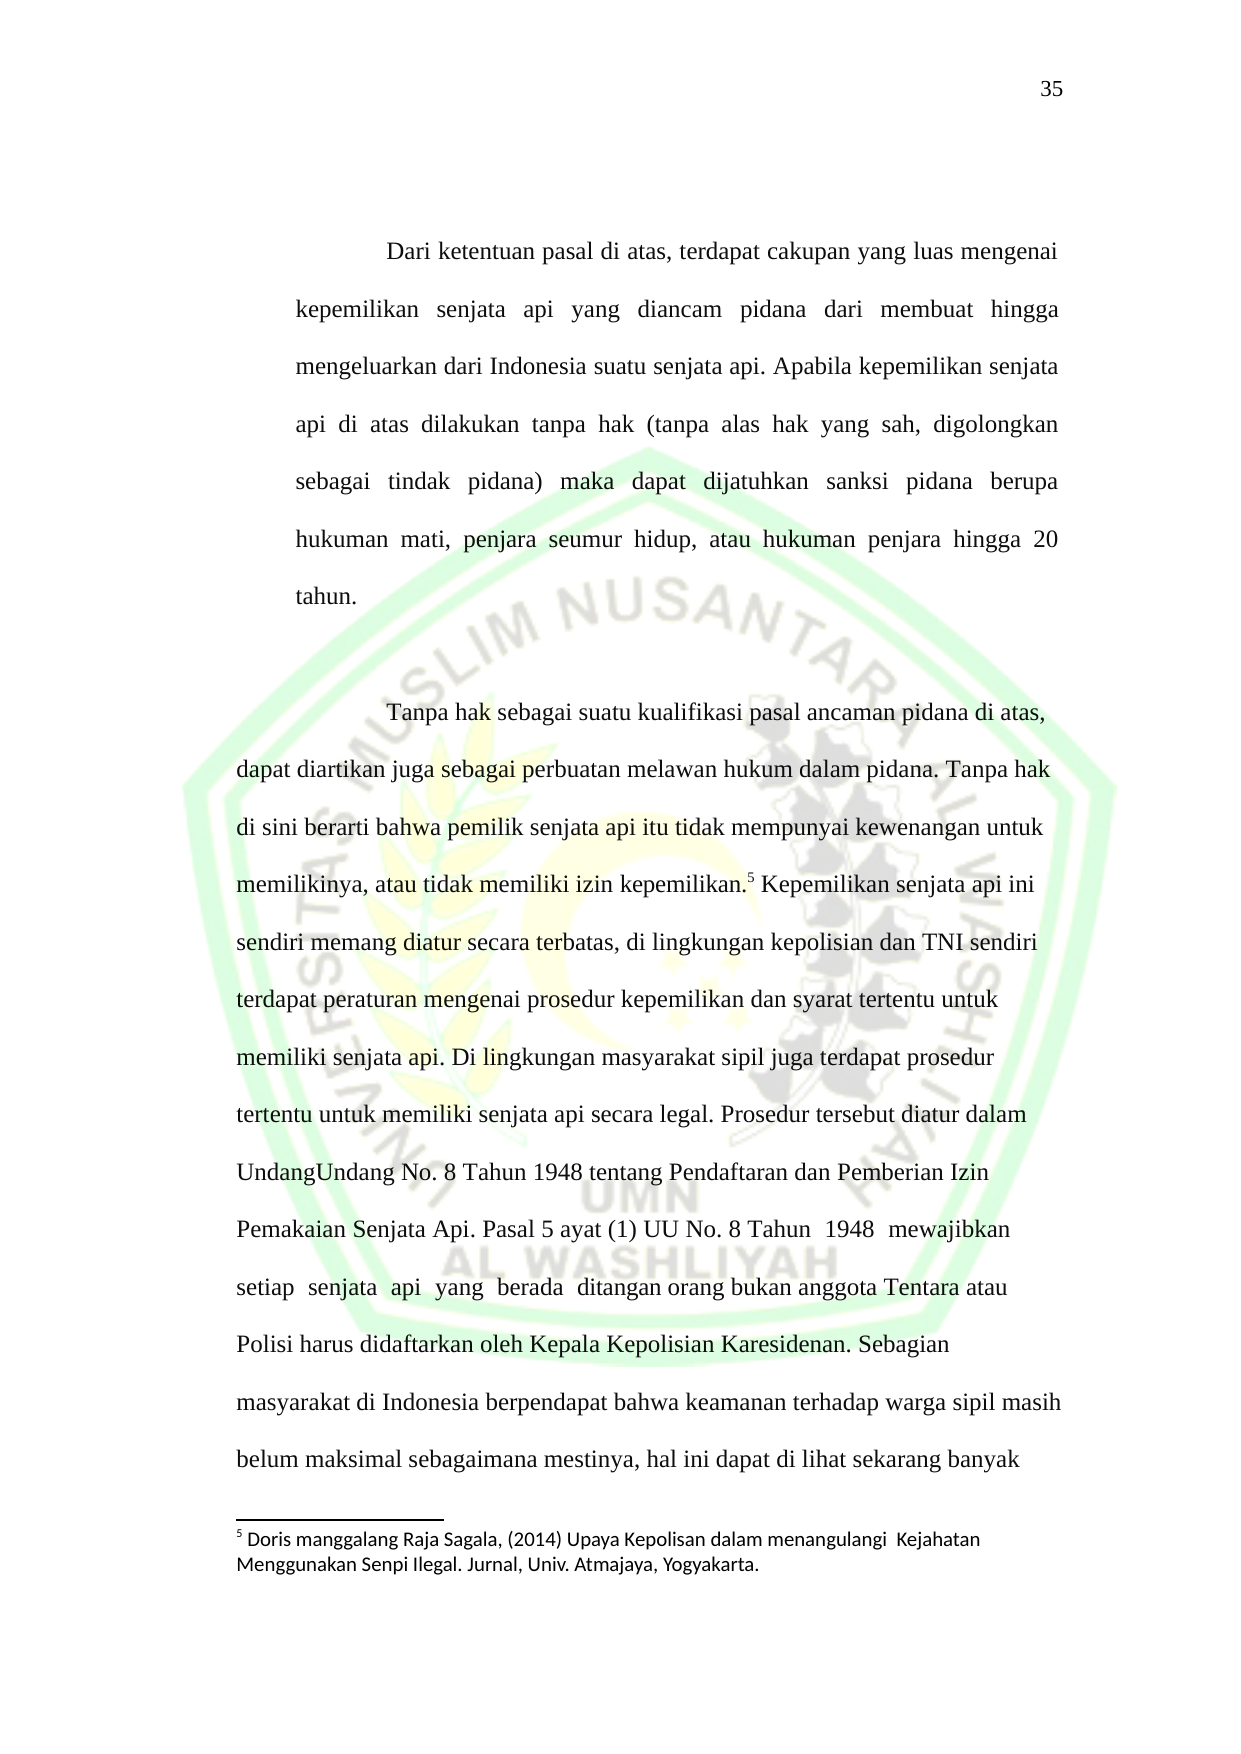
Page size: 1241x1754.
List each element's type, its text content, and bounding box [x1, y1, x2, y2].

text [236, 697, 1063, 1473]
text Dari ketentuan pasal di atas, terdapat cakupan yang luas mengenai kepemilikan senjata api yang diancam pidana dari membuat hingga mengeluarkan dari Indonesia suatu senjata api. Apabila kepemilikan senjata api di atas dilakukan tanpa hak (tanpa alas hak yang sah, digolongkan sebagai tindak pidana) maka dapat dijatuhkan sanksi pidana berupa hukuman mati, penjara seumur hidup, atau hukuman penjara hingga 20 tahun. [295, 236, 1059, 610]
